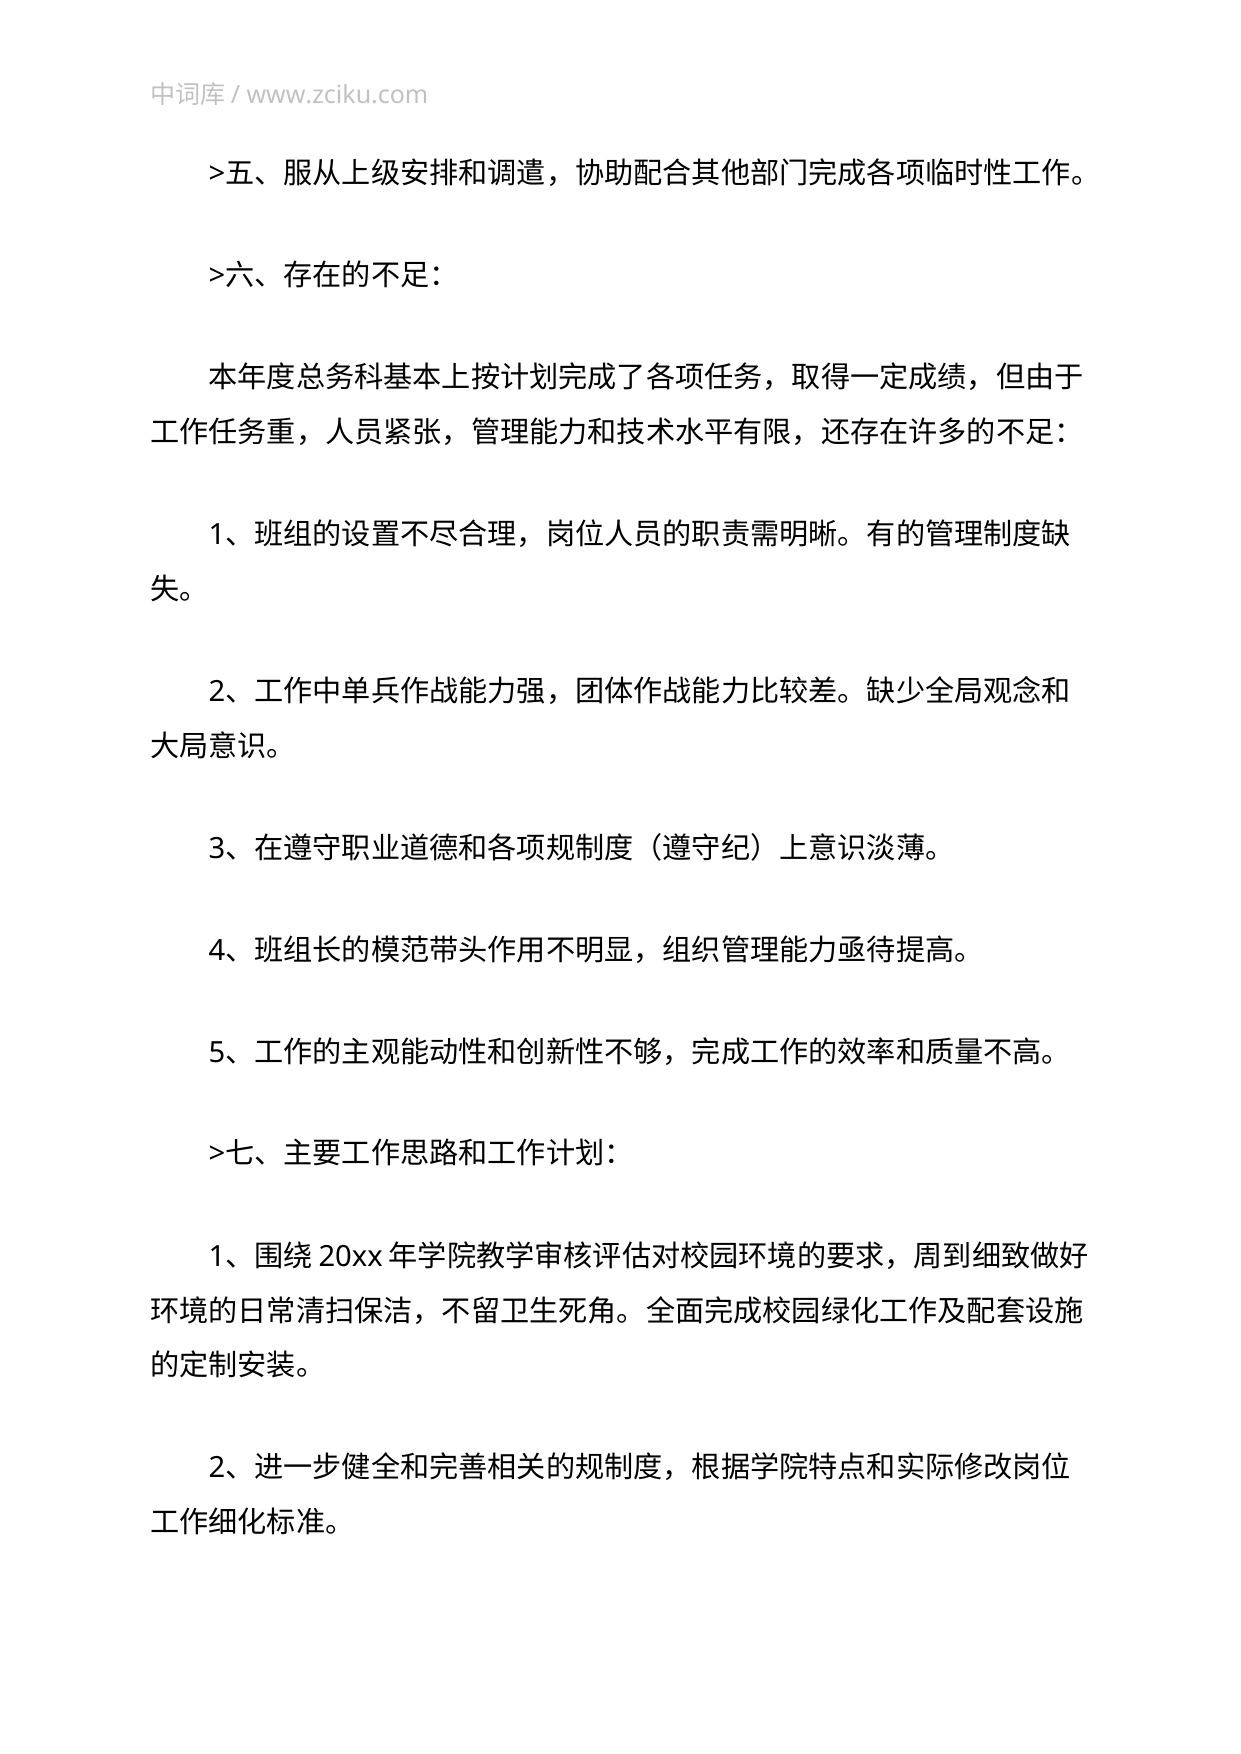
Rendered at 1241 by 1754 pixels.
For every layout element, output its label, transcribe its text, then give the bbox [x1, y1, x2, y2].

text 1、围绕20xx年学院教学审核评估对校园环境的要求，周到细致做好环境的日常清扫保洁，不留卫生死角。全面完成校园绿化工作及配套设施的定制安装。 [150, 1232, 1090, 1384]
text 3、在遵守职业道德和各项规制度（遵守纪）上意识淡薄。 [150, 824, 1090, 867]
text >七、主要工作思路和工作计划： [150, 1130, 1090, 1172]
text 1、班组的设置不尽合理，岗位人员的职责需明晰。有的管理制度缺失。 [150, 511, 1090, 608]
text >五、服从上级安排和调遣，协助配合其他部门完成各项临时性工作。 [150, 150, 1090, 192]
text 2、进一步健全和完善相关的规制度，根据学院特点和实际修改岗位工作细化标准。 [150, 1444, 1090, 1541]
text 2、工作中单兵作战能力强，团体作战能力比较差。缺少全局观念和大局意识。 [150, 667, 1090, 765]
text 本年度总务科基本上按计划完成了各项任务，取得一定成绩，但由于工作任务重，人员紧张，管理能力和技术水平有限，还存在许多的不足： [150, 354, 1090, 451]
text 5、工作的主观能动性和创新性不够，完成工作的效率和质量不高。 [150, 1028, 1090, 1071]
text 4、班组长的模范带头作用不明显，组织管理能力亟待提高。 [150, 926, 1090, 968]
text >六、存在的不足： [150, 252, 1090, 294]
